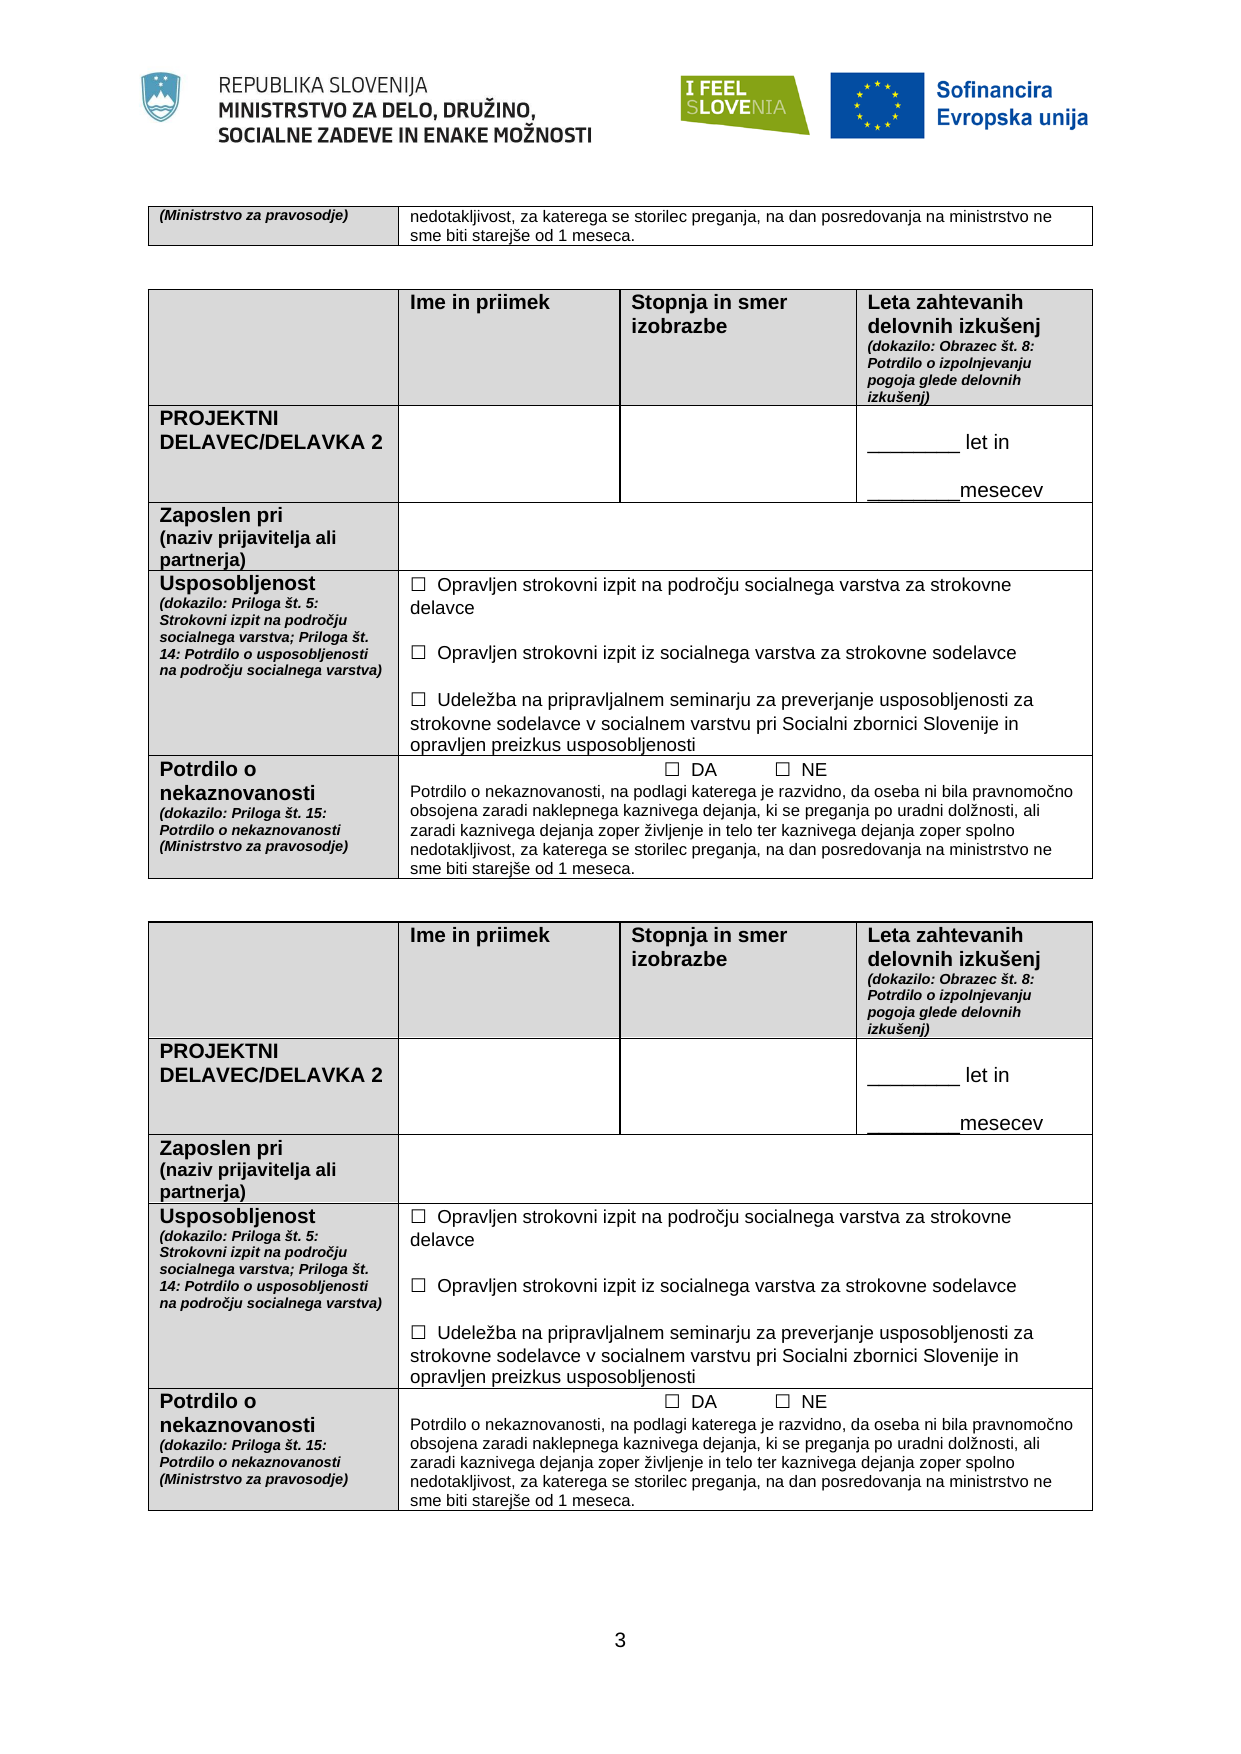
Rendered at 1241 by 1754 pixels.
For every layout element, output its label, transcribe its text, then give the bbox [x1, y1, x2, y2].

table_header Leta zahtevanih delovnih izkušenj (dokazilo: Obrazec št. 8: Potrdilo o izpolnjevanju pogoja glede delovnih izkušenj) [857, 290, 1092, 405]
table_header Leta zahtevanih delovnih izkušenj (dokazilo: Obrazec št. 8: Potrdilo o izpolnjevanju pogoja glede delovnih izkušenj) [857, 923, 1092, 1037]
table_cell [621, 1039, 856, 1134]
table_cell Potrdilo o nekaznovanosti (dokazilo: Priloga št. 15: Potrdilo o nekaznovanosti (Ministrstvo za pravosodje) [149, 1389, 398, 1510]
picture [678, 68, 1091, 143]
table_cell PROJEKTNI DELAVEC/DELAVKA 2 [149, 406, 398, 502]
table_header Stopnja in smer izobrazbe [621, 290, 856, 405]
table_cell Potrdilo o nekaznovanosti (dokazilo: Priloga št. 15: Potrdilo o nekaznovanosti (Ministrstvo za pravosodje) [149, 207, 398, 245]
table_header Stopnja in smer izobrazbe [621, 923, 856, 1037]
table_header [149, 923, 398, 1037]
table_cell [621, 406, 856, 502]
table_cell Potrdilo o nekaznovanosti (dokazilo: Priloga št. 15: Potrdilo o nekaznovanosti (Ministrstvo za pravosodje) [149, 756, 398, 878]
table_cell Zaposlen pri (naziv prijavitelja ali partnerja) [149, 1135, 398, 1202]
table_cell Opravljen strokovni izpit na področju socialnega varstva za strokovne delavce Opravljen strokovni izpit iz socialnega varstva za strokovne sodelavce Udeležba na pripravljalnem seminarju za preverjanje usposobljenosti za strokovne sodelavce v socialnem varstvu pri Socialni zbornici Slovenije in opravljen preizkus usposobljenosti [399, 1204, 1092, 1388]
picture [43, 0, 593, 210]
table_cell [399, 503, 1092, 570]
table_cell PROJEKTNI DELAVEC/DELAVKA 2 [149, 1039, 398, 1134]
table_cell Opravljen strokovni izpit na področju socialnega varstva za strokovne delavce Opravljen strokovni izpit iz socialnega varstva za strokovne sodelavce Udeležba na pripravljalnem seminarju za preverjanje usposobljenosti za strokovne sodelavce v socialnem varstvu pri Socialni zbornici Slovenije in opravljen preizkus usposobljenosti [399, 571, 1092, 755]
table_cell Zaposlen pri (naziv prijavitelja ali partnerja) [149, 503, 398, 570]
table_cell Usposobljenost (dokazilo: Priloga št. 5: Strokovni izpit na področju socialnega varstva; Priloga št. 14: Potrdilo o usposobljenosti na področju socialnega varstva) [149, 1204, 398, 1388]
table_cell [399, 406, 619, 502]
table_cell ________ let in ________mesecev [857, 1039, 1092, 1134]
table_cell [399, 1039, 619, 1134]
table_header [149, 290, 398, 405]
table_cell [399, 1135, 1092, 1202]
table_cell ________ let in ________mesecev [857, 406, 1092, 502]
table_header Ime in priimek [399, 290, 619, 405]
table_cell Usposobljenost (dokazilo: Priloga št. 5: Strokovni izpit na področju socialnega varstva; Priloga št. 14: Potrdilo o usposobljenosti na področju socialnega varstva) [149, 571, 398, 755]
table_header Ime in priimek [399, 923, 619, 1037]
